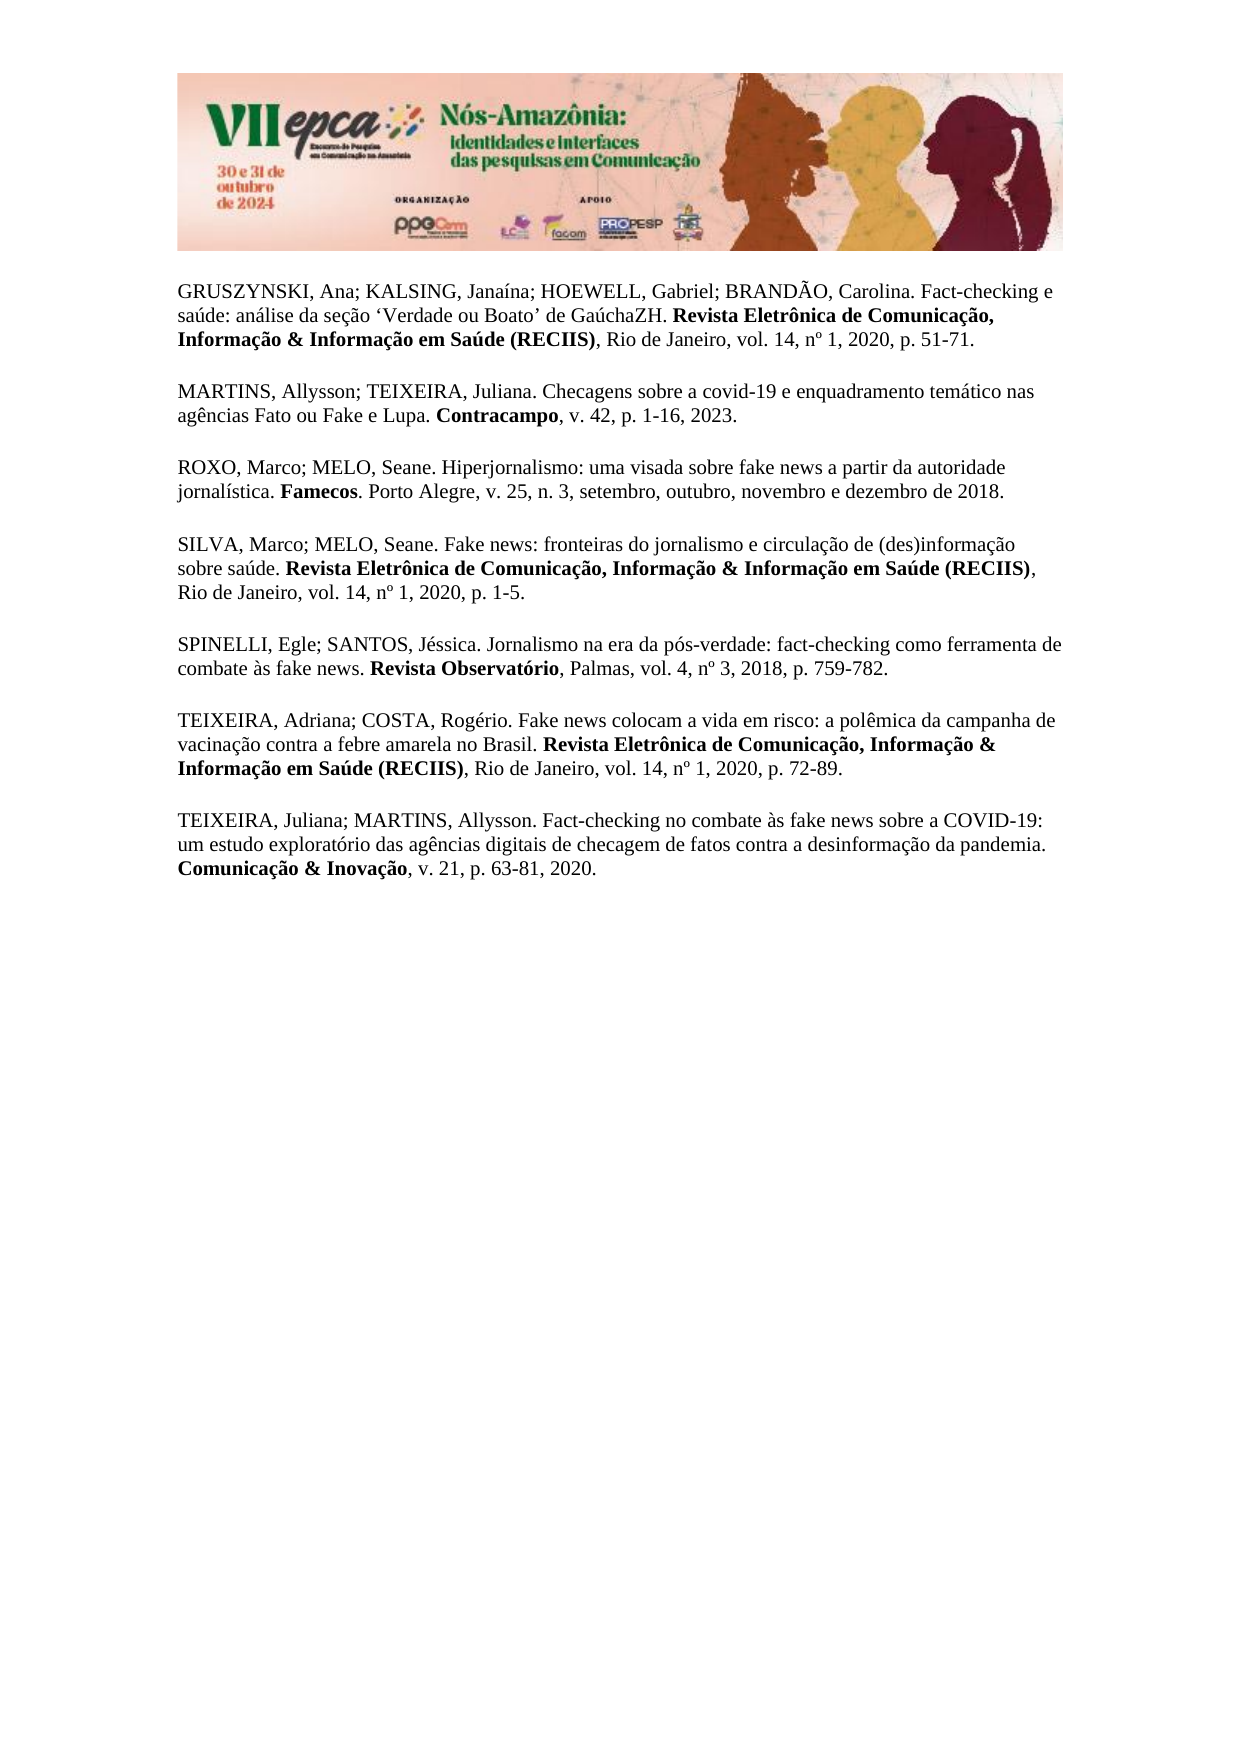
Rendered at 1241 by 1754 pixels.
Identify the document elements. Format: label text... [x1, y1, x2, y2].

text TEIXEIRA, Juliana; MARTINS, Allysson. Fact-checking no combate às fake news sobre a COVID-19: um estudo exploratório das agências digitais de checagem de fatos contra a desinformação da pandemia. Comunicação & Inovação, v. 21, p. 63-81, 2020. [177, 808, 1063, 880]
text GRUSZYNSKI, Ana; KALSING, Janaína; HOEWELL, Gabriel; BRANDÃO, Carolina. Fact-checking e saúde: análise da seção ‘Verdade ou Boato’ de GaúchaZH. Revista Eletrônica de Comunicação, Informação & Informação em Saúde (RECIIS), Rio de Janeiro, vol. 14, nº 1, 2020, p. 51-71. [177, 279, 1063, 351]
text MARTINS, Allysson; TEIXEIRA, Juliana. Checagens sobre a covid-19 e enquadramento temático nas agências Fato ou Fake e Lupa. Contracampo, v. 42, p. 1-16, 2023. [177, 379, 1063, 427]
text TEIXEIRA, Adriana; COSTA, Rogério. Fake news colocam a vida em risco: a polêmica da campanha de vacinação contra a febre amarela no Brasil. Revista Eletrônica de Comunicação, Informação & Informação em Saúde (RECIIS), Rio de Janeiro, vol. 14, nº 1, 2020, p. 72-89. [177, 708, 1063, 780]
text SPINELLI, Egle; SANTOS, Jéssica. Jornalismo na era da pós-verdade: fact-checking como ferramenta de combate às fake news. Revista Observatório, Palmas, vol. 4, nº 3, 2018, p. 759-782. [177, 632, 1063, 680]
text ROXO, Marco; MELO, Seane. Hiperjornalismo: uma visada sobre fake news a partir da autoridade jornalística. Famecos. Porto Alegre, v. 25, n. 3, setembro, outubro, novembro e dezembro de 2018. [177, 455, 1063, 503]
text SILVA, Marco; MELO, Seane. Fake news: fronteiras do jornalismo e circulação de (des)informação sobre saúde. Revista Eletrônica de Comunicação, Informação & Informação em Saúde (RECIIS), Rio de Janeiro, vol. 14, nº 1, 2020, p. 1-5. [177, 531, 1063, 604]
picture [177, 73, 1063, 251]
